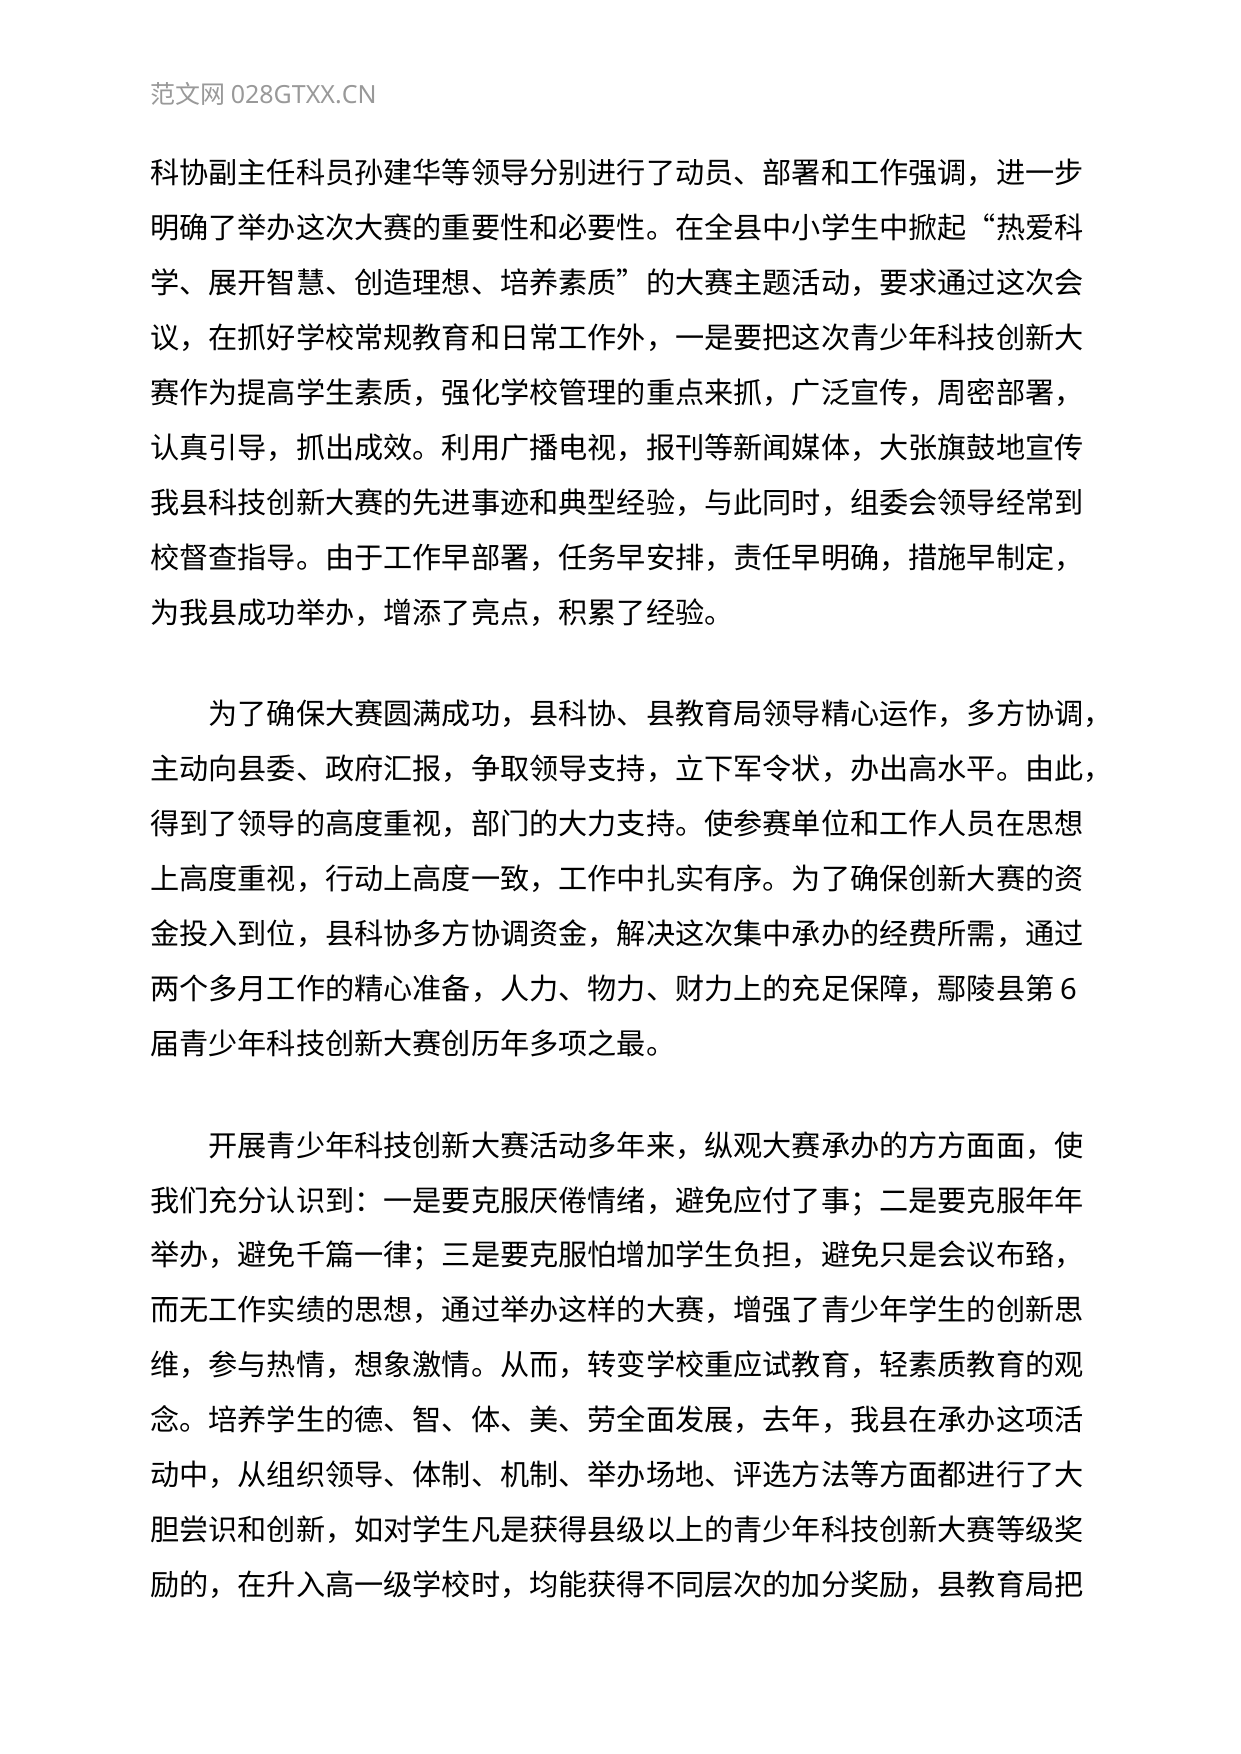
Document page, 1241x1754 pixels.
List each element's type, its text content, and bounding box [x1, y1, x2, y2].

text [150, 150, 1090, 631]
text 为了确保大赛圆满成功，县科协、县教育局领导精心运作，多方协调，主动向县委、政府汇报，争取领导支持，立下军令状，办出高水平。由此，得到了领导的高度重视，部门的大力支持。使参赛单位和工作人员在思想上高度重视，行动上高度一致，工作中扎实有序。为了确保创新大赛的资金投入到位，县科协多方协调资金，解决这次集中承办的经费所需，通过两个多月工作的精心准备，人力、物力、财力上的充足保障，鄢陵县第6届青少年科技创新大赛创历年多项之最。 [150, 691, 1090, 1063]
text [150, 1122, 1090, 1604]
